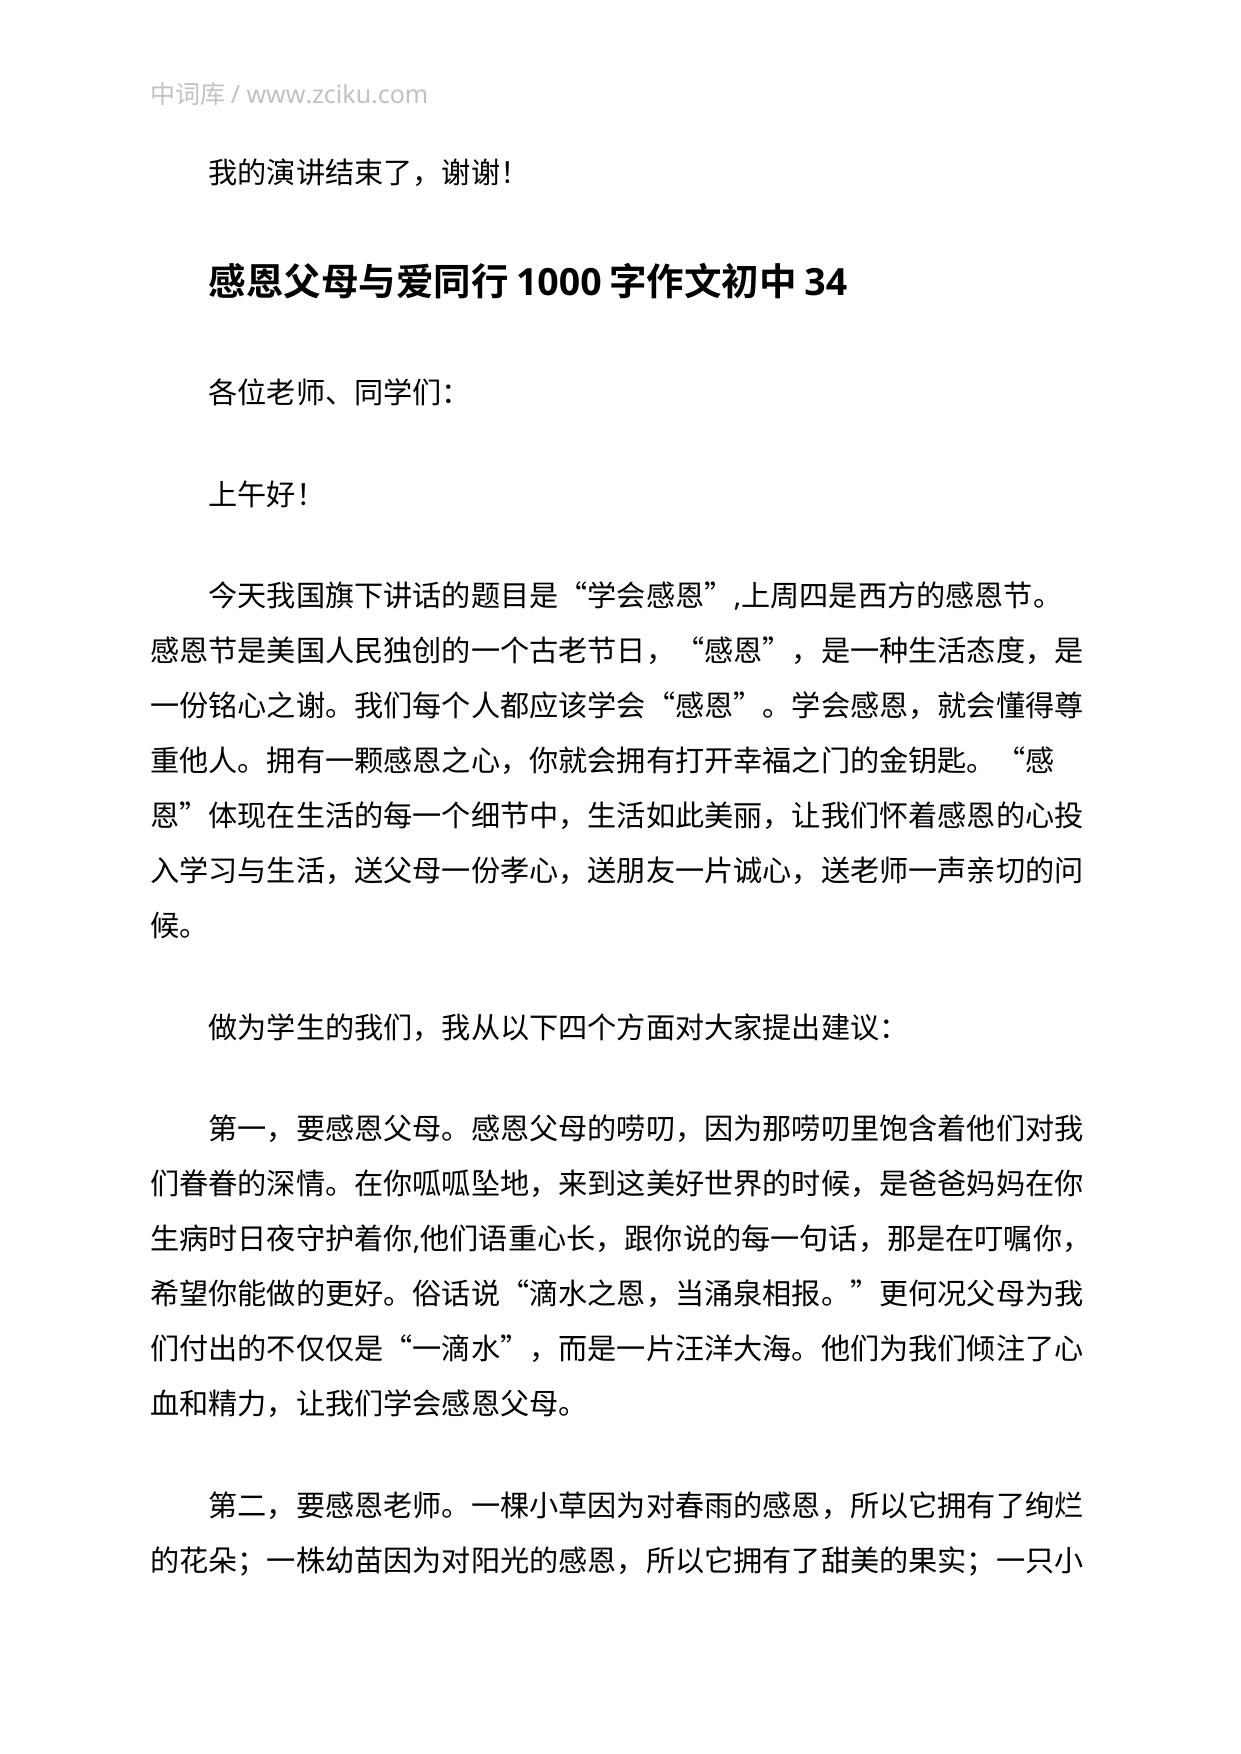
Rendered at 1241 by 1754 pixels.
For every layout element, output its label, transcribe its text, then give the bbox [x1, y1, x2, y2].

text 做为学生的我们，我从以下四个方面对大家提出建议： [150, 1004, 1090, 1046]
text 感恩父母与爱同行1000字作文初中34 [150, 252, 1090, 306]
text 上午好！ [150, 471, 1090, 513]
text 我的演讲结束了，谢谢！ [150, 150, 1090, 192]
text 今天我国旗下讲话的题目是“学会感恩”,上周四是西方的感恩节。感恩节是美国人民独创的一个古老节日，“感恩”，是一种生活态度，是一份铭心之谢。我们每个人都应该学会“感恩”。学会感恩，就会懂得尊重他人。拥有一颗感恩之心，你就会拥有打开幸福之门的金钥匙。“感恩”体现在生活的每一个细节中，生活如此美丽，让我们怀着感恩的心投入学习与生活，送父母一份孝心，送朋友一片诚心，送老师一声亲切的问候。 [150, 573, 1090, 945]
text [150, 1482, 1090, 1579]
text 第一，要感恩父母。感恩父母的唠叨，因为那唠叨里饱含着他们对我们眷眷的深情。在你呱呱坠地，来到这美好世界的时候，是爸爸妈妈在你生病时日夜守护着你,他们语重心长，跟你说的每一句话，那是在叮嘱你，希望你能做的更好。俗话说“滴水之恩，当涌泉相报。”更何况父母为我们付出的不仅仅是“一滴水”，而是一片汪洋大海。他们为我们倾注了心血和精力，让我们学会感恩父母。 [150, 1106, 1090, 1423]
text 各位老师、同学们： [150, 369, 1090, 412]
